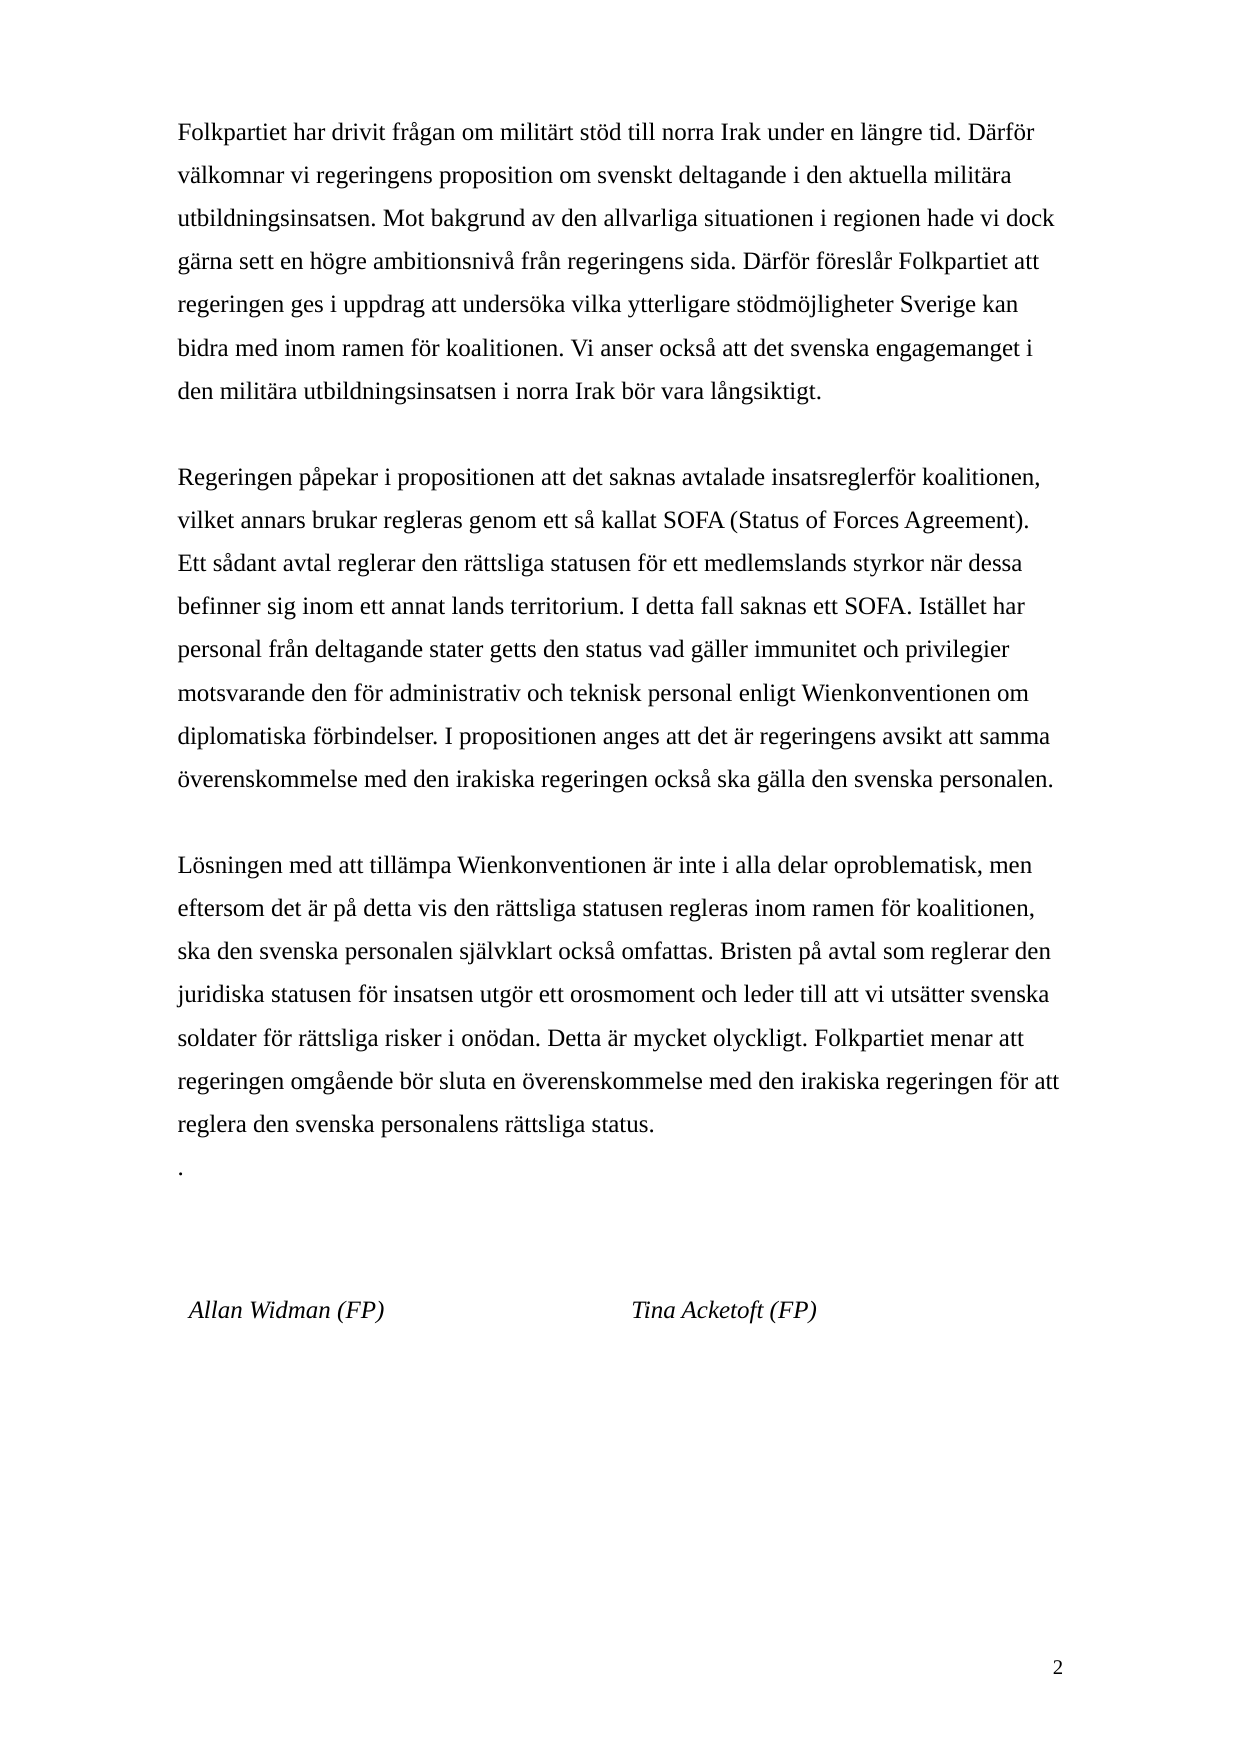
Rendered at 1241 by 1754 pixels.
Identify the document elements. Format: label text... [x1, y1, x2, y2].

text Regeringen påpekar i propositionen att det saknas avtalade insatsreglerför koalitionen, vilket annars brukar regleras genom ett så kallat SOFA (Status of Forces Agreement). Ett sådant avtal reglerar den rättsliga statusen för ett medlemslands styrkor när dessa befinner sig inom ett annat lands territorium. I detta fall saknas ett SOFA. Istället har personal från deltagande stater getts den status vad gäller immunitet och privilegier motsvarande den för administrativ och teknisk personal enligt Wienkonventionen om diplomatiska förbindelser. I propositionen anges att det är regeringens avsikt att samma överenskommelse med den irakiska regeringen också ska gälla den svenska personalen. [177, 462, 1063, 793]
table_header Allan Widman (FP) [177, 1195, 620, 1324]
table_header Tina Acketoft (FP) [620, 1195, 1063, 1324]
text Folkpartiet har drivit frågan om militärt stöd till norra Irak under en längre tid. Därför välkomnar vi regeringens proposition om svenskt deltagande i den aktuella militära utbildningsinsatsen. Mot bakgrund av den allvarliga situationen i regionen hade vi dock gärna sett en högre ambitionsnivå från regeringens sida. Därför föreslår Folkpartiet att regeringen ges i uppdrag att undersöka vilka ytterligare stödmöjligheter Sverige kan bidra med inom ramen för koalitionen. Vi anser också att det svenska engagemanget i den militära utbildningsinsatsen i norra Irak bör vara långsiktigt. [177, 117, 1063, 404]
text Lösningen med att tillämpa Wienkonventionen är inte i alla delar oproblematisk, men eftersom det är på detta vis den rättsliga statusen regleras inom ramen för koalitionen, ska den svenska personalen självklart också omfattas. Bristen på avtal som reglerar den juridiska statusen för insatsen utgör ett orosmoment och leder till att vi utsätter svenska soldater för rättsliga risker i onödan. Detta är mycket olyckligt. Folkpartiet menar att regeringen omgående bör sluta en överenskommelse med den irakiska regeringen för att reglera den svenska personalens rättsliga status. [177, 850, 1063, 1138]
